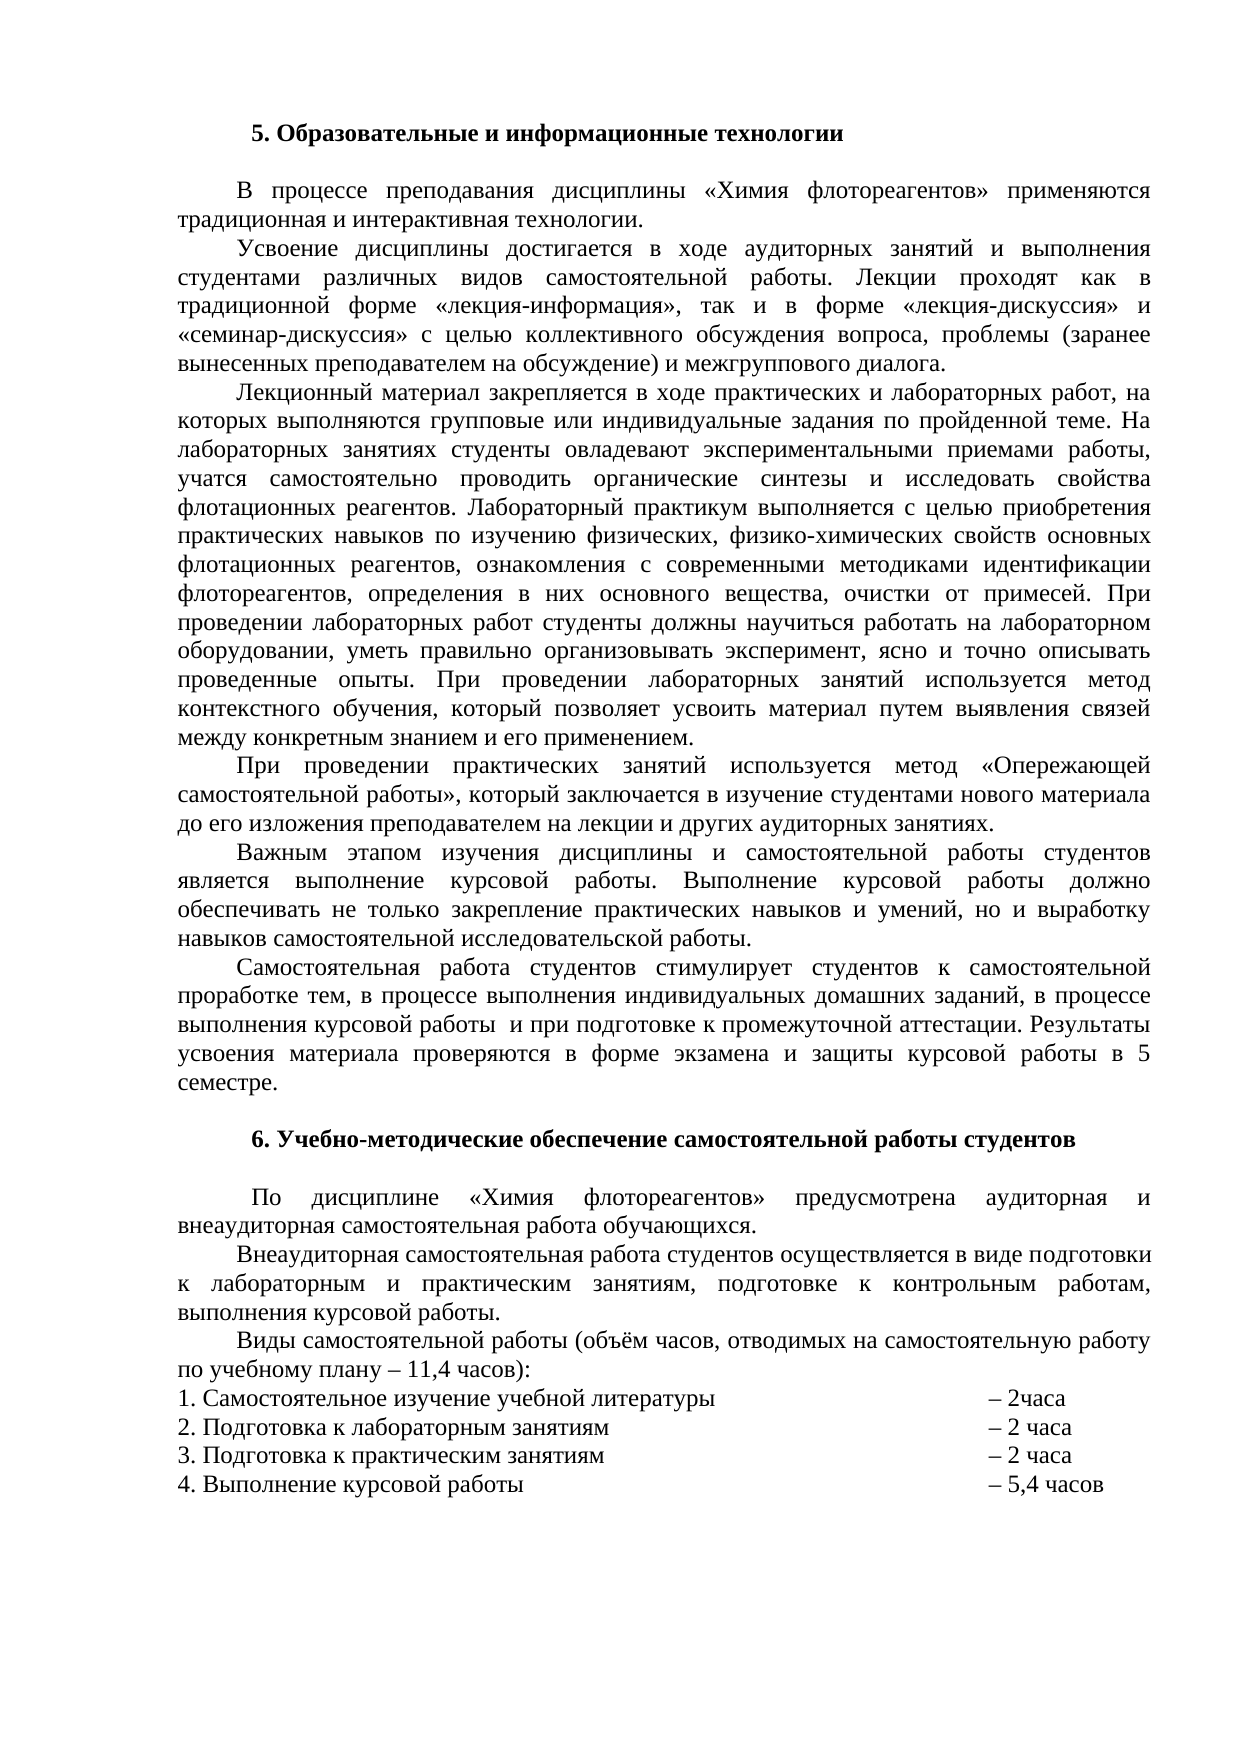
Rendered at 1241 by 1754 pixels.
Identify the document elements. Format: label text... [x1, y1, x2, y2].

text 3. Подготовка к практическим занятиям – 2 часа [177, 1441, 1152, 1469]
text Самостоятельная работа студентов стимулирует студентов к самостоятельной проработке тем, в процессе выполнения индивидуальных домашних заданий, в процессе выполнения курсовой работы и при подготовке к промежуточной аттестации. Результаты усвоения материала проверяются в форме экзамена и защиты курсовой работы в 5 семестре. [177, 952, 1152, 1096]
text 1. Самостоятельное изучение учебной литературы – 2часа [177, 1383, 1152, 1412]
text При проведении практических занятий используется метод «Опережающей самостоятельной работы», который заключается в изучение студентами нового материала до его изложения преподавателем на лекции и других аудиторных занятиях. [177, 751, 1152, 837]
text 6. Учебно-методические обеспечение самостоятельной работы студентов [177, 1124, 1152, 1153]
text Внеаудиторная самостоятельная работа студентов осуществляется в виде подготовки к лабораторным и практическим занятиям, подготовке к контрольным работам, выполнения курсовой работы. [177, 1239, 1152, 1326]
text 5. Образовательные и информационные технологии [177, 118, 1152, 147]
text Виды самостоятельной работы (объём часов, отводимых на самостоятельную работу по учебному плану – 11,4 часов): [177, 1326, 1152, 1383]
text Усвоение дисциплины достигается в ходе аудиторных занятий и выполнения студентами различных видов самостоятельной работы. Лекции проходят как в традиционной форме «лекция-информация», так и в форме «лекция-дискуссия» и «семинар-дискуссия» с целью коллективного обсуждения вопроса, проблемы (заранее вынесенных преподавателем на обсуждение) и межгруппового диалога. [177, 233, 1152, 377]
text 2. Подготовка к лабораторным занятиям – 2 часа [177, 1412, 1152, 1441]
text Лекционный материал закрепляется в ходе практических и лабораторных работ, на которых выполняются групповые или индивидуальные задания по пройденной теме. На лабораторных занятиях студенты овладевают экспериментальными приемами работы, учатся самостоятельно проводить органические синтезы и исследовать свойства флотационных реагентов. Лабораторный практикум выполняется с целью приобретения практических навыков по изучению физических, физико-химических свойств основных флотационных реагентов, ознакомления с современными методиками идентификации флотореагентов, определения в них основного вещества, очистки от примесей. При проведении лабораторных работ студенты должны научиться работать на лабораторном оборудовании, уметь правильно организовывать эксперимент, ясно и точно описывать проведенные опыты. При проведении лабораторных занятий используется метод контекстного обучения, который позволяет усвоить материал путем выявления связей между конкретным знанием и его применением. [177, 377, 1152, 751]
text В процессе преподавания дисциплины «Химия флотореагентов» применяются традиционная и интерактивная технологии. [177, 176, 1152, 233]
text По дисциплине «Химия флотореагентов» предусмотрена аудиторная и внеаудиторная самостоятельная работа обучающихся. [177, 1182, 1152, 1239]
text 4. Выполнение курсовой работы – 5,4 часов [177, 1469, 1152, 1498]
text Важным этапом изучения дисциплины и самостоятельной работы студентов является выполнение курсовой работы. Выполнение курсовой работы должно обеспечивать не только закрепление практических навыков и умений, но и выработку навыков самостоятельной исследовательской работы. [177, 837, 1152, 952]
